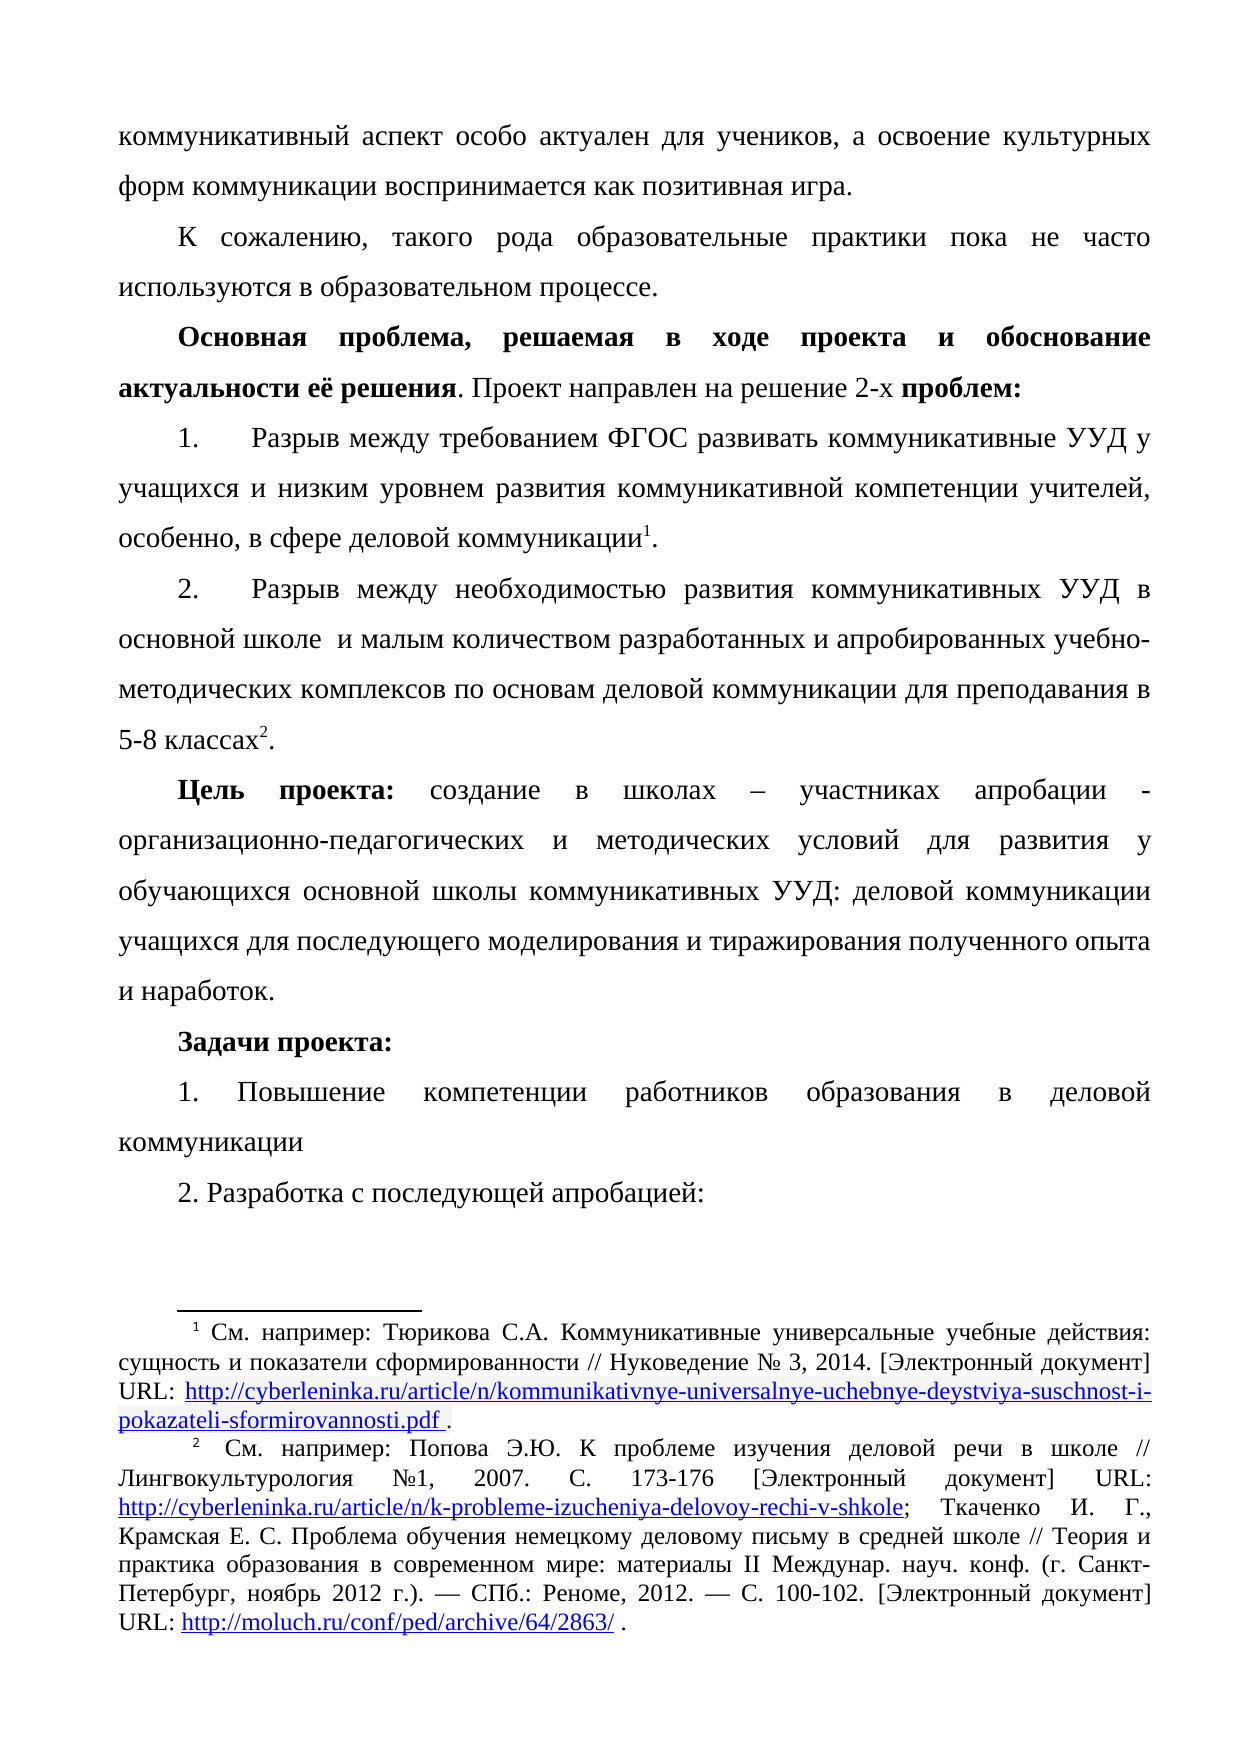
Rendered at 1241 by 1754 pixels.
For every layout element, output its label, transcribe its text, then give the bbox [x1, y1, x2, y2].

text 1. Повышение компетенции работников образования в деловой коммуникации [118, 1074, 1152, 1158]
text Основная проблема, решаемая в ходе проекта и обоснование актуальности её решения. Проект направлен на решение 2-х проблем: [118, 319, 1152, 403]
text К сожалению, такого рода образовательные практики пока не часто используются в образовательном процессе. [118, 219, 1152, 303]
text Задачи проекта: [118, 1024, 1152, 1057]
list Разрыв между требованием ФГОС развивать коммуникативные УУД у учащихся и низким уровнем развития коммуникативной компетенции учителей, особенно, в сфере деловой коммуникации. [118, 420, 1152, 554]
text 2. Разработка с последующей апробацией: [118, 1175, 1152, 1208]
list Разрыв между необходимостью развития коммуникативных УУД в основной школе и малым количеством разработанных и апробированных учебно-методических комплексов по основам деловой коммуникации для преподавания в 5-8 классах. [118, 571, 1152, 755]
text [118, 118, 1152, 202]
text Цель проекта: создание в школах – участниках апробации - организационно-педагогических и методических условий для развития у обучающихся основной школы коммуникативных УУД: деловой коммуникации учащихся для последующего моделирования и тиражирования полученного опыта и наработок. [118, 772, 1152, 1007]
